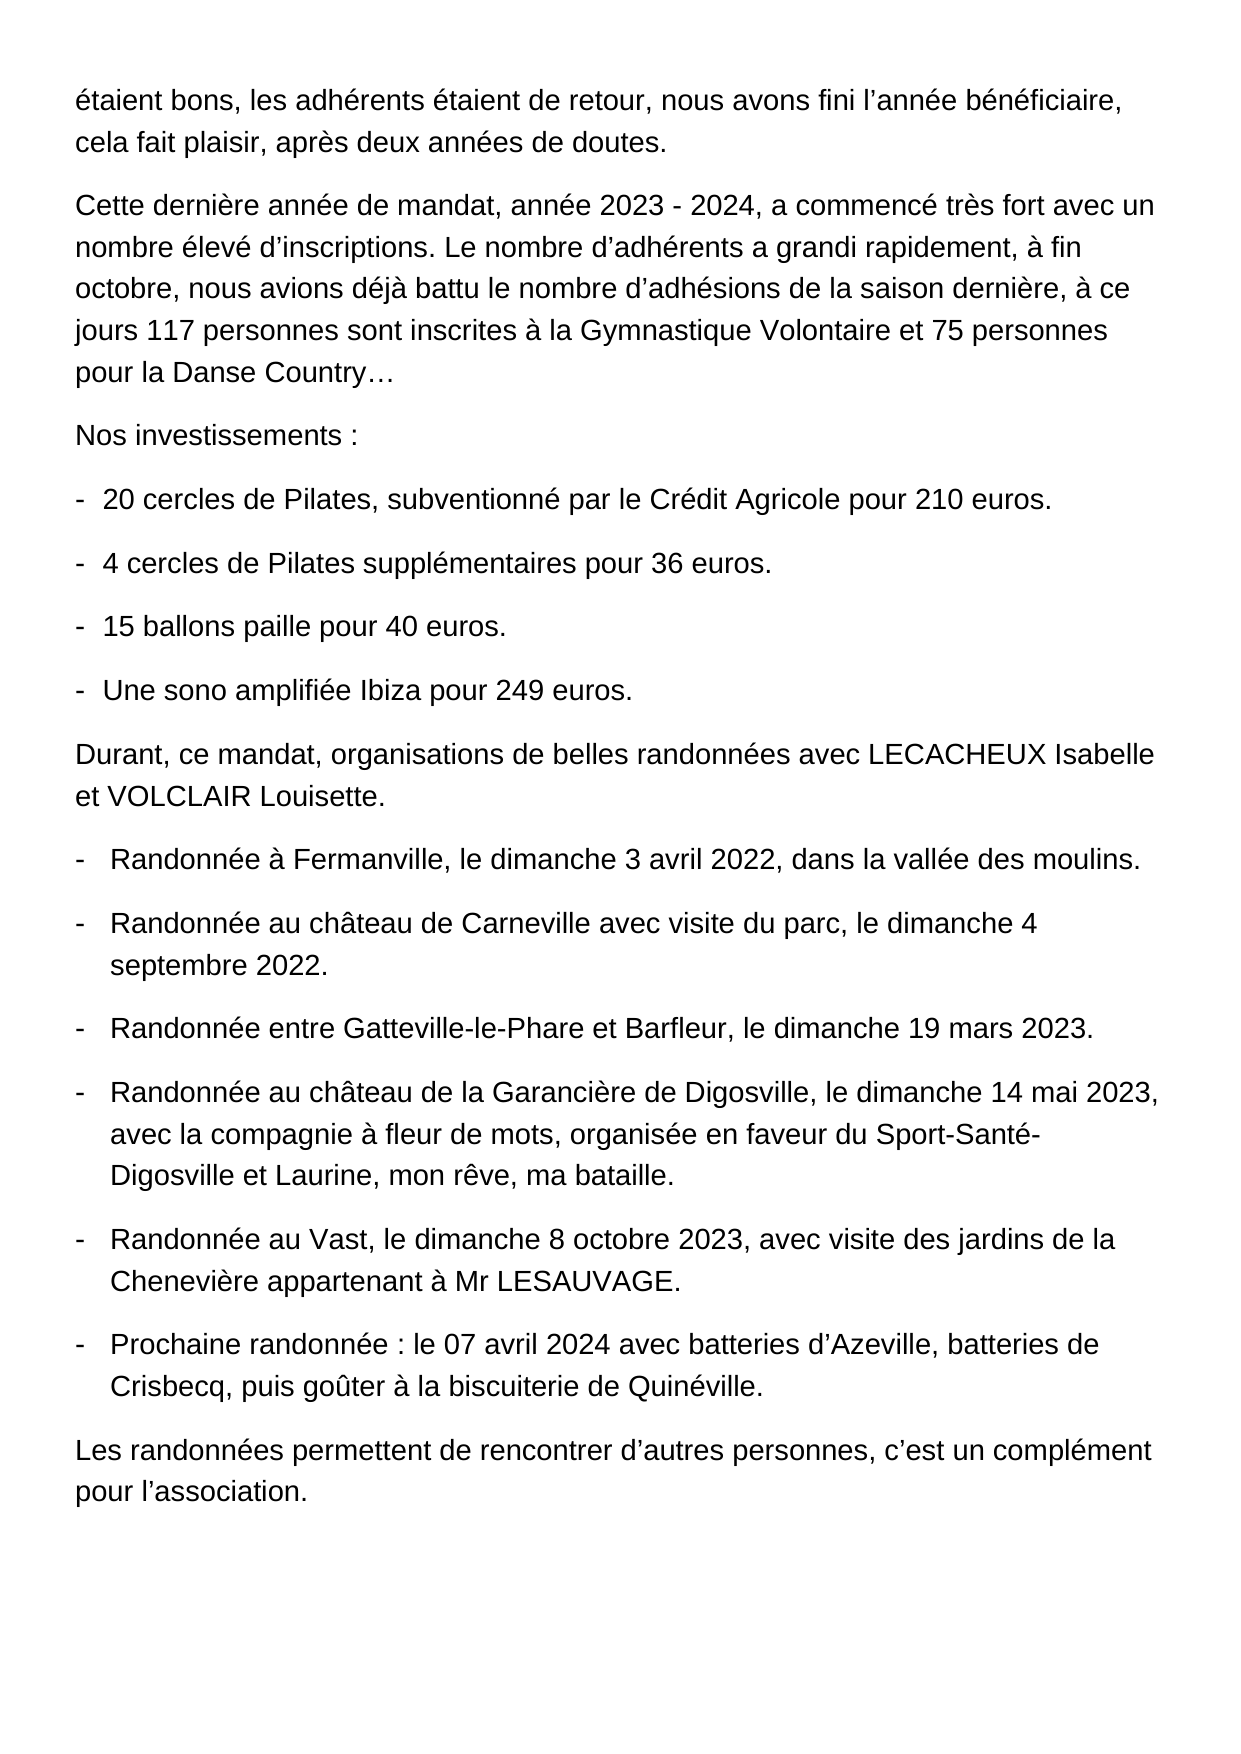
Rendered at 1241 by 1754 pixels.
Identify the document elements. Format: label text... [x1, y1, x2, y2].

text Nos investissements : [75, 410, 1165, 452]
list Randonnée entre Gatteville-le-Phare et Barfleur, le dimanche 19 mars 2023. [75, 1003, 1165, 1045]
list Randonnée au château de Carneville avec visite du parc, le dimanche 4 septembre 2022. [75, 898, 1165, 981]
list Randonnée au château de la Garancière de Digosville, le dimanche 14 mai 2023, avec la compagnie à fleur de mots, organisée en faveur du Sport-Santé-Digosville et Laurine, mon rêve, ma bataille. [75, 1067, 1165, 1192]
text Les randonnées permettent de rencontrer d’autres personnes, c’est un complément pour l’association. [75, 1425, 1165, 1508]
list Randonnée à Fermanville, le dimanche 3 avril 2022, dans la vallée des moulins. [75, 834, 1165, 876]
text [75, 75, 1165, 158]
list 4 cercles de Pilates supplémentaires pour 36 euros. [75, 538, 1165, 579]
text Cette dernière année de mandat, année 2023 - 2024, a commencé très fort avec un nombre élevé d’inscriptions. Le nombre d’adhérents a grandi rapidement, à fin octobre, nous avions déjà battu le nombre d’adhésions de la saison dernière, à ce jours 117 personnes sont inscrites à la Gymnastique Volontaire et 75 personnes pour la Danse Country… [75, 180, 1165, 388]
list 15 ballons paille pour 40 euros. [75, 602, 1165, 643]
list 20 cercles de Pilates, subventionné par le Crédit Agricole pour 210 euros. [75, 474, 1165, 516]
list Randonnée au Vast, le dimanche 8 octobre 2023, avec visite des jardins de la Chenevière appartenant à Mr LESAUVAGE. [75, 1214, 1165, 1297]
list Prochaine randonnée : le 07 avril 2024 avec batteries d’Azeville, batteries de Crisbecq, puis goûter à la biscuiterie de Quinéville. [75, 1319, 1165, 1402]
text Durant, ce mandat, organisations de belles randonnées avec LECACHEUX Isabelle et VOLCLAIR Louisette. [75, 729, 1165, 812]
list Une sono amplifiée Ibiza pour 249 euros. [75, 665, 1165, 707]
